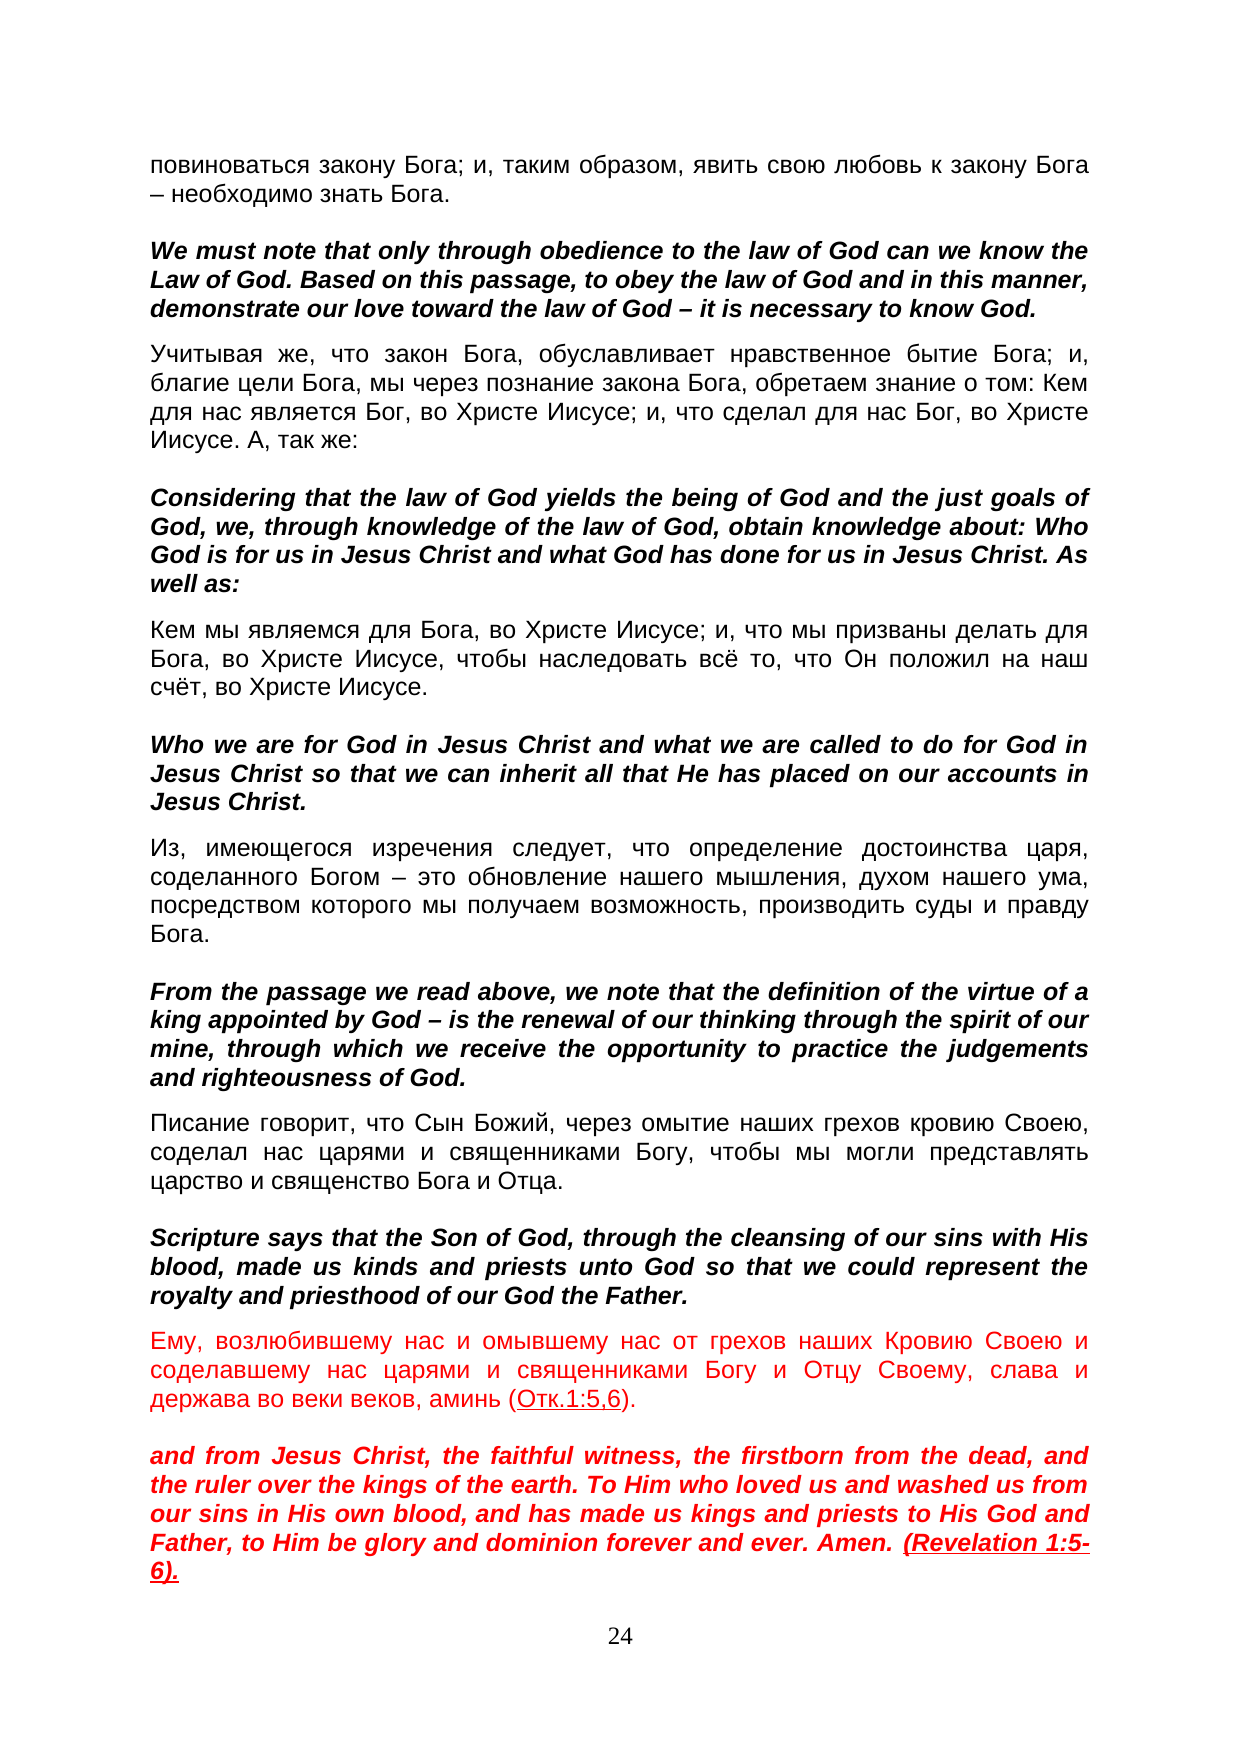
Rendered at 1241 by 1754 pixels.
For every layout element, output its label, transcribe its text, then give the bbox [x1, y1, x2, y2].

text Учитывая же, что закон Бога, обуславливает нравственное бытие Бога; и, благие цели Бога, мы через познание закона Бога, обретаем знание о том: Кем для нас является Бог, во Христе Иисусе; и, что сделал для нас Бог, во Христе Иисусе. А, так же: [150, 339, 1090, 454]
text Ему, возлюбившему нас и омывшему нас от грехов наших Кровию Своею и соделавшему нас царями и священниками Богу и Отцу Своему, слава и держава во веки веков, аминь (Отк.1:5,6). [150, 1326, 1090, 1413]
text We must note that only through obedience to the law of God can we know the Law of God. Based on this passage, to obey the law of God and in this manner, demonstrate our love toward the law of God – it is necessary to know God. [150, 236, 1090, 322]
text From the passage we read above, we note that the definition of the virtue of a king appointed by God – is the renewal of our thinking through the spirit of our mine, through which we receive the opportunity to practice the judgements and righteousness of God. [150, 977, 1090, 1092]
text Who we are for God in Jesus Christ and what we are called to do for God in Jesus Christ so that we can inherit all that He has placed on our accounts in Jesus Christ. [150, 730, 1090, 816]
text and from Jesus Christ, the faithful witness, the firstborn from the dead, and the ruler over the kings of the earth. To Him who loved us and washed us from our sins in His own blood, and has made us kings and priests to His God and Father, to Him be glory and dominion forever and ever. Amen. (Revelation 1:5-6). [150, 1441, 1090, 1585]
text Писание говорит, что Сын Божий, через омытие наших грехов кровию Своею, соделал нас царями и священниками Богу, чтобы мы могли представлять царство и священство Бога и Отца. [150, 1108, 1090, 1194]
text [150, 150, 1090, 207]
text Considering that the law of God yields the being of God and the just goals of God, we, through knowledge of the law of God, obtain knowledge about: Who God is for us in Jesus Christ and what God has done for us in Jesus Christ. As well as: [150, 483, 1090, 598]
text Кем мы являемся для Бога, во Христе Иисусе; и, что мы призваны делать для Бога, во Христе Иисусе, чтобы наследовать всё то, что Он положил на наш счёт, во Христе Иисусе. [150, 615, 1090, 701]
text Scripture says that the Son of God, through the cleansing of our sins with His blood, made us kinds and priests unto God so that we could represent the royalty and priesthood of our God the Father. [150, 1223, 1090, 1309]
text Из, имеющегося изречения следует, что определение достоинства царя, соделанного Богом – это обновление нашего мышления, духом нашего ума, посредством которого мы получаем возможность, производить суды и правду Бога. [150, 833, 1090, 948]
